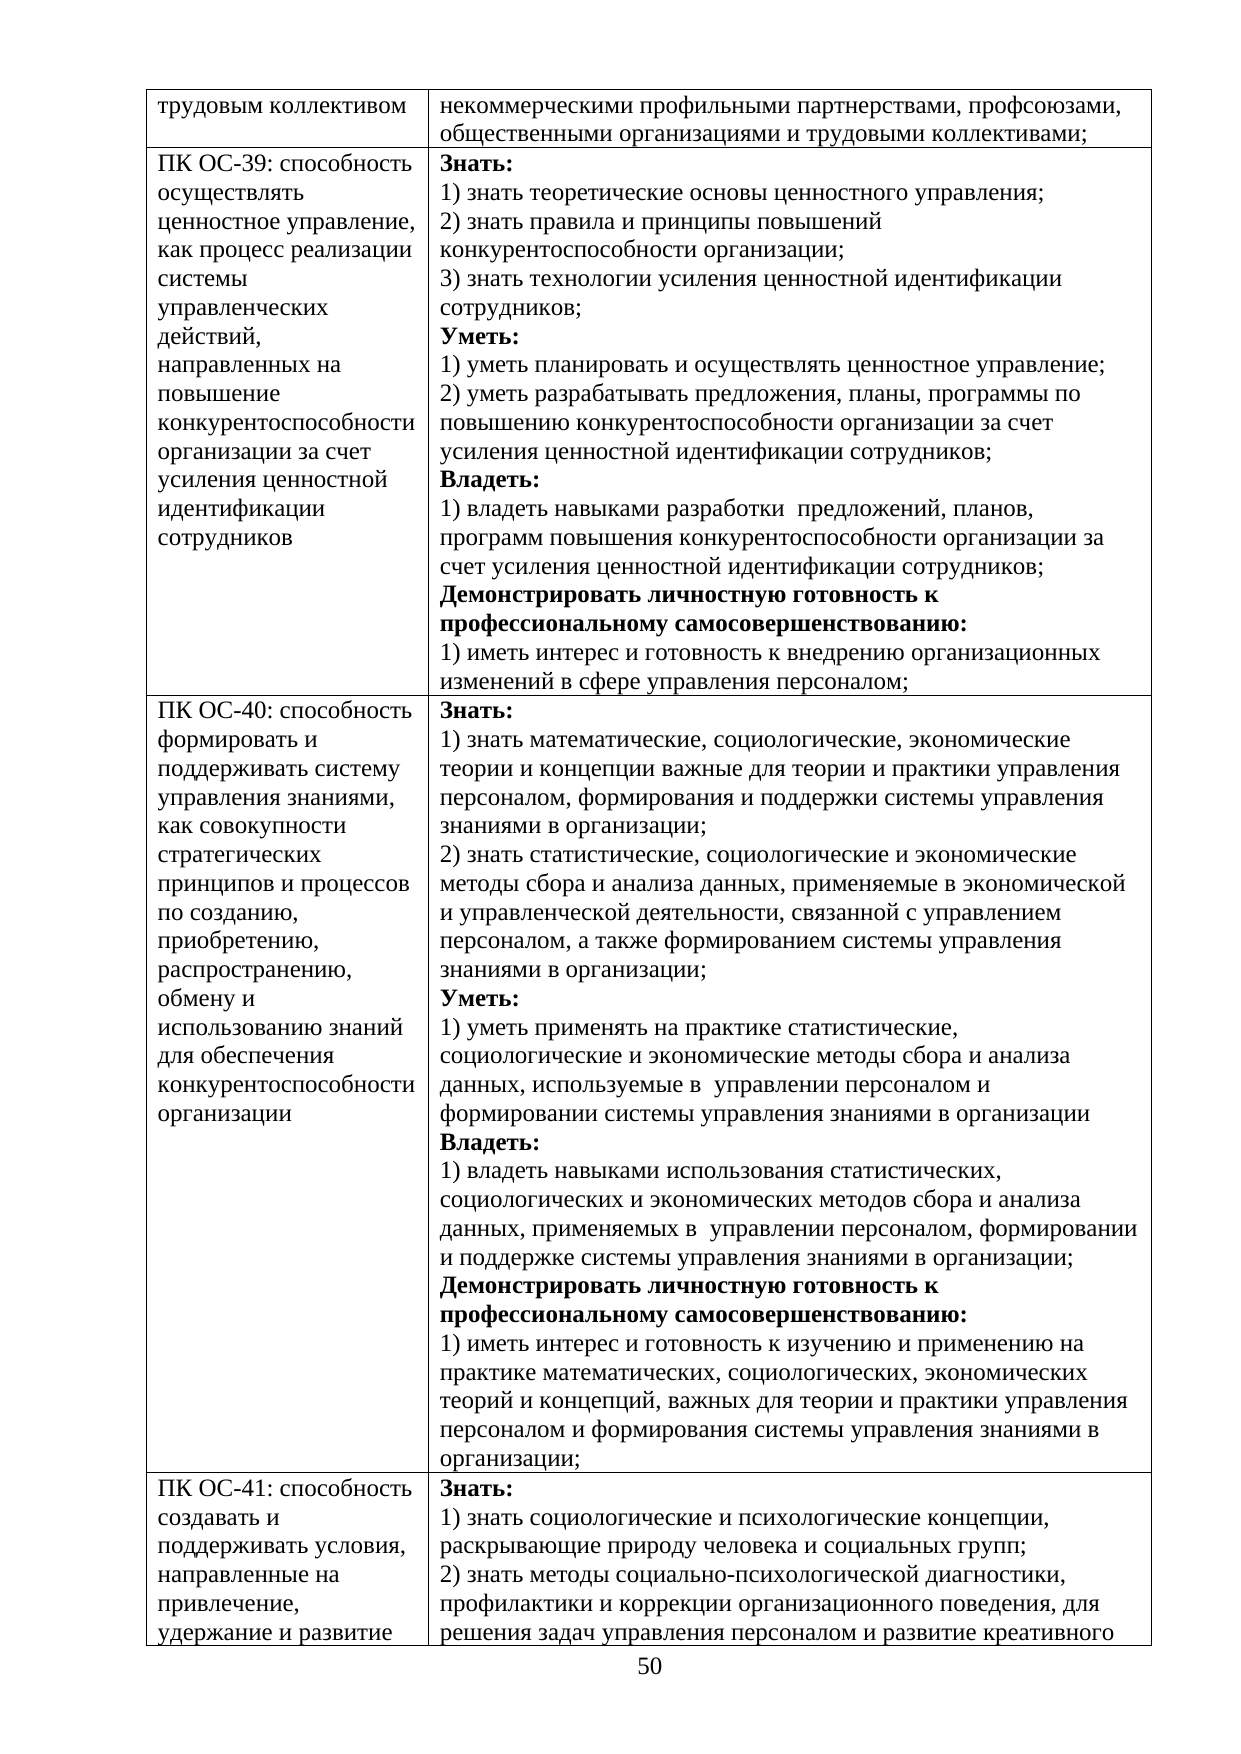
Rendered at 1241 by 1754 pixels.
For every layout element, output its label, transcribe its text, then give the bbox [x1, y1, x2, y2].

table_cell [429, 1473, 1151, 1645]
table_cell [147, 1473, 428, 1645]
table_cell Знать: 1) знать математические, социологические, экономические теории и концепции важные для теории и практики управления персоналом, формирования и поддержки системы управления знаниями в организации; 2) знать статистические, социологические и экономические методы сбора и анализа данных, применяемые в экономической и управленческой деятельности, связанной с управлением персоналом, а также формированием системы управления знаниями в организации; Уметь: 1) уметь применять на практике статистические, социологические и экономические методы сбора и анализа данных, используемые в управлении персоналом и формировании системы управления знаниями в организации Владеть: 1) владеть навыками использования статистических, социологических и экономических методов сбора и анализа данных, применяемых в управлении персоналом, формировании и поддержке системы управления знаниями в организации; Демонстрировать личностную готовность к профессиональному самосовершенствованию: 1) иметь интерес и готовность к изучению и применению на практике математических, социологических, экономических теорий и концепций, важных для теории и практики управления персоналом и формирования системы управления знаниями в организации; [429, 696, 1151, 1472]
table_cell Знать: 1) знать теоретические основы ценностного управления; 2) знать правила и принципы повышений конкурентоспособности организации; 3) знать технологии усиления ценностной идентификации сотрудников; Уметь: 1) уметь планировать и осуществлять ценностное управление; 2) уметь разрабатывать предложения, планы, программы по повышению конкурентоспособности организации за счет усиления ценностной идентификации сотрудников; Владеть: 1) владеть навыками разработки предложений, планов, программ повышения конкурентоспособности организации за счет усиления ценностной идентификации сотрудников; Демонстрировать личностную готовность к профессиональному самосовершенствованию: 1) иметь интерес и готовность к внедрению организационных изменений в сфере управления персоналом; [429, 148, 1151, 694]
table_cell ПК ОС-39: способность осуществлять ценностное управление, как процесс реализации системы управленческих действий, направленных на повышение конкурентоспособности организации за счет усиления ценностной идентификации сотрудников [147, 148, 428, 694]
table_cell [429, 90, 1151, 147]
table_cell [147, 90, 428, 147]
table_cell ПК ОС-40: способность формировать и поддерживать систему управления знаниями, как совокупности стратегических принципов и процессов по созданию, приобретению, распространению, обмену и использованию знаний для обеспечения конкурентоспособности организации [147, 696, 428, 1472]
